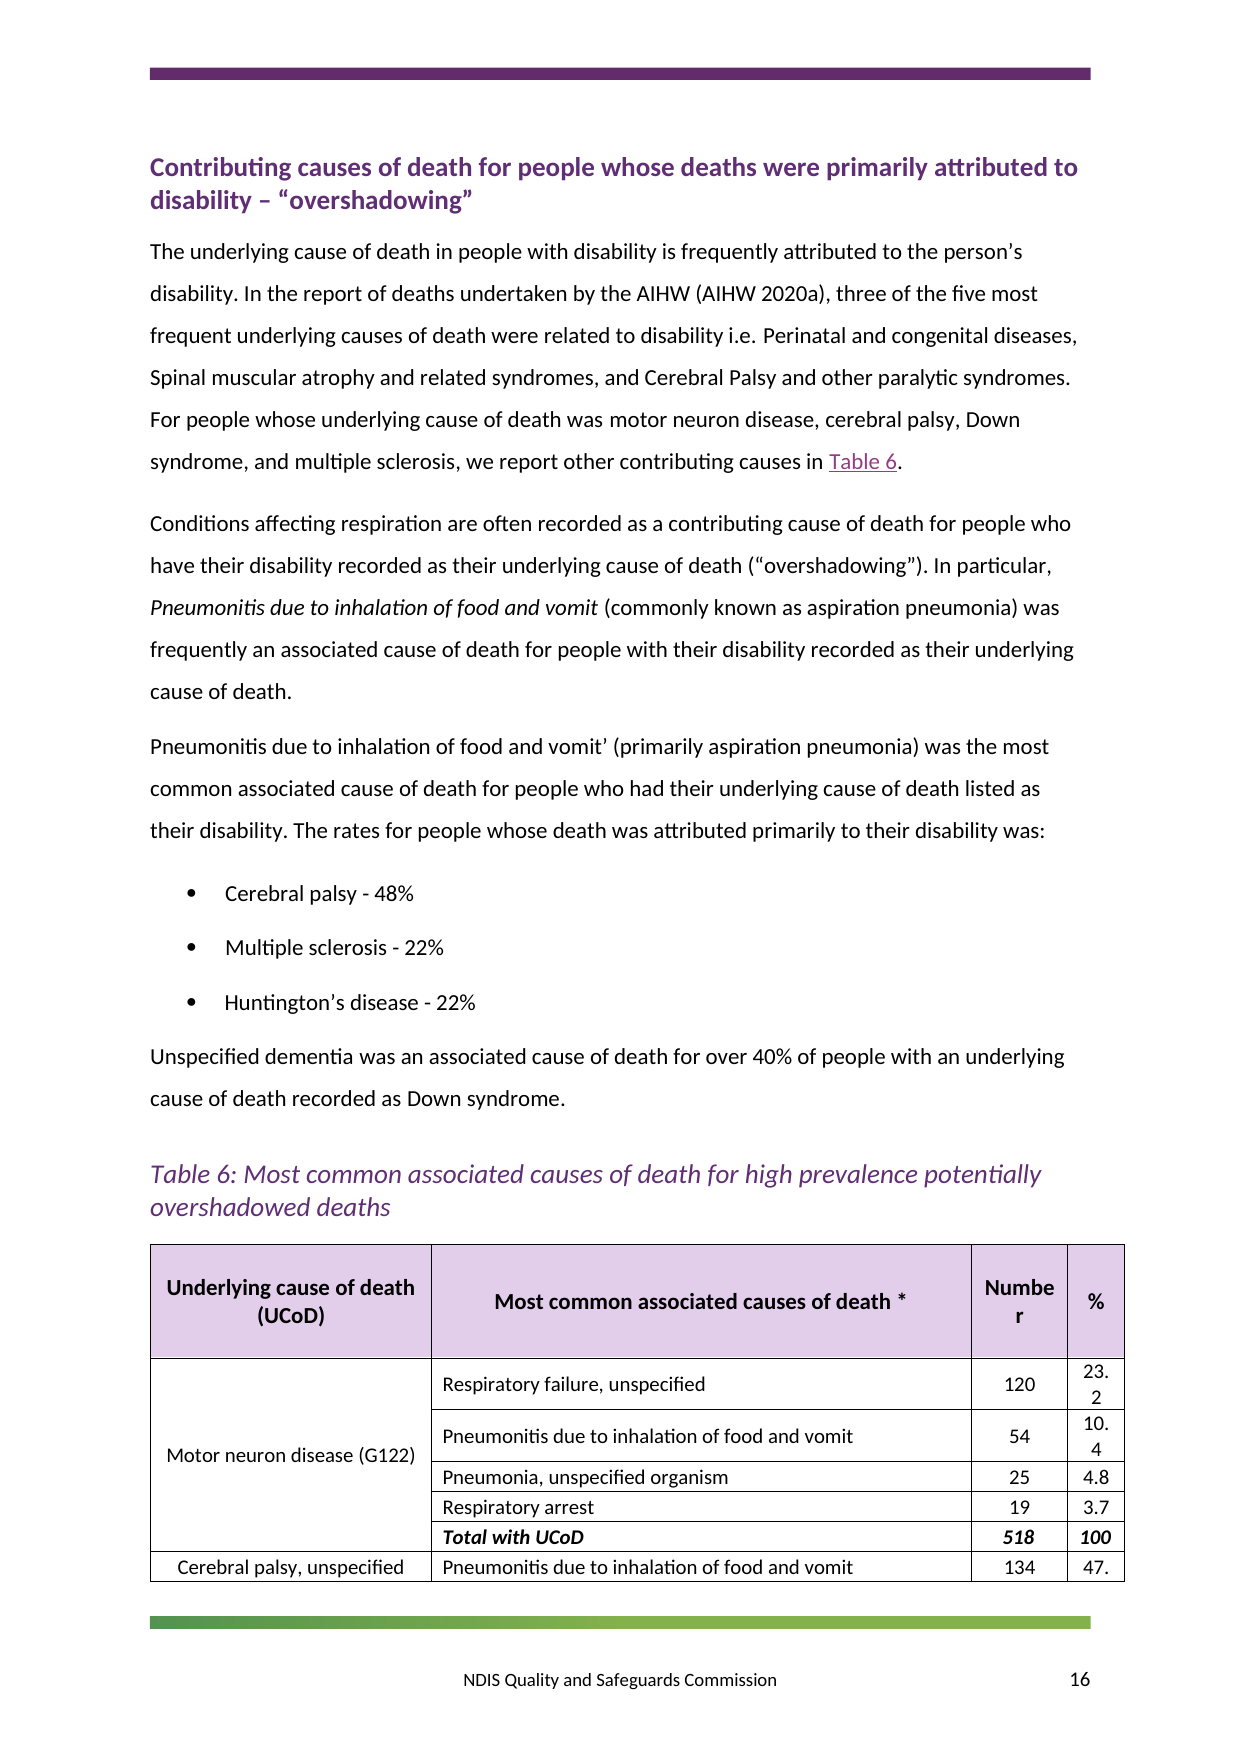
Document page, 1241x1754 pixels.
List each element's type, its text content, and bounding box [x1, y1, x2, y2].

table_cell 120 [972, 1359, 1067, 1409]
table_cell Pneumonitis due to inhalation of food and vomit [432, 1410, 971, 1461]
table_header Underlying cause of death (UCoD) [151, 1245, 431, 1357]
table_header Number [972, 1245, 1067, 1357]
table_cell Cerebral palsy, unspecified (G809) [151, 1552, 431, 1581]
text Conditions affecting respiration are often recorded as a contributing cause of death for people who have their disability recorded as their underlying cause of death (“overshadowing”). In particular, Pneumonitis due to inhalation of food and vomit (commonly known as aspiration pneumonia) was frequently an associated cause of death for people with their disability recorded as their underlying cause of death. [150, 509, 1090, 706]
table_cell 134 [972, 1552, 1067, 1581]
table_cell 25 [972, 1462, 1067, 1491]
table_header % [1068, 1245, 1124, 1357]
table_cell 518 [972, 1522, 1067, 1551]
text Unspecified dementia was an associated cause of death for over 40% of people with an underlying cause of death recorded as Down syndrome. [150, 1042, 1090, 1112]
table_cell Respiratory failure, unspecified [432, 1359, 971, 1409]
table_cell 10.4 [1068, 1410, 1124, 1461]
list Multiple sclerosis - 22% [187, 933, 1090, 961]
table_cell 23.2 [1068, 1359, 1124, 1409]
table_cell 54 [972, 1410, 1067, 1461]
table_cell Pneumonia, unspecified organism [432, 1462, 971, 1491]
table_cell Respiratory arrest [432, 1492, 971, 1521]
subtitle Table 6: Most common associated causes of death for high prevalence potentially overshadowed deaths [150, 1157, 1090, 1223]
table_header Most common associated causes of death * [432, 1245, 971, 1357]
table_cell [432, 1552, 971, 1581]
table_cell 19 [972, 1492, 1067, 1521]
list Cerebral palsy - 48% [187, 879, 1090, 907]
list Huntington’s disease - 22% [187, 988, 1090, 1016]
table_cell 3.7 [1068, 1492, 1124, 1521]
table_cell Motor neuron disease (G122) [151, 1359, 431, 1551]
table_cell 47.7 [1068, 1552, 1124, 1581]
text The underlying cause of death in people with disability is frequently attributed to the person’s disability. In the report of deaths undertaken by the AIHW (AIHW 2020a), three of the five most frequent underlying causes of death were related to disability i.e. Perinatal and congenital diseases, Spinal muscular atrophy and related syndromes, and Cerebral Palsy and other paralytic syndromes. For people whose underlying cause of death was motor neuron disease, cerebral palsy, Down syndrome, and multiple sclerosis, we report other contributing causes in Table 6. [150, 237, 1090, 475]
table_cell 100 [1068, 1522, 1124, 1551]
subtitle Contributing causes of death for people whose deaths were primarily attributed to disability – “overshadowing” [150, 150, 1090, 216]
table_cell 4.8 [1068, 1462, 1124, 1491]
text Pneumonitis due to inhalation of food and vomit’ (primarily aspiration pneumonia) was the most common associated cause of death for people who had their underlying cause of death listed as their disability. The rates for people whose death was attributed primarily to their disability was: [150, 732, 1090, 844]
table_cell Total with UCoD [432, 1522, 971, 1551]
